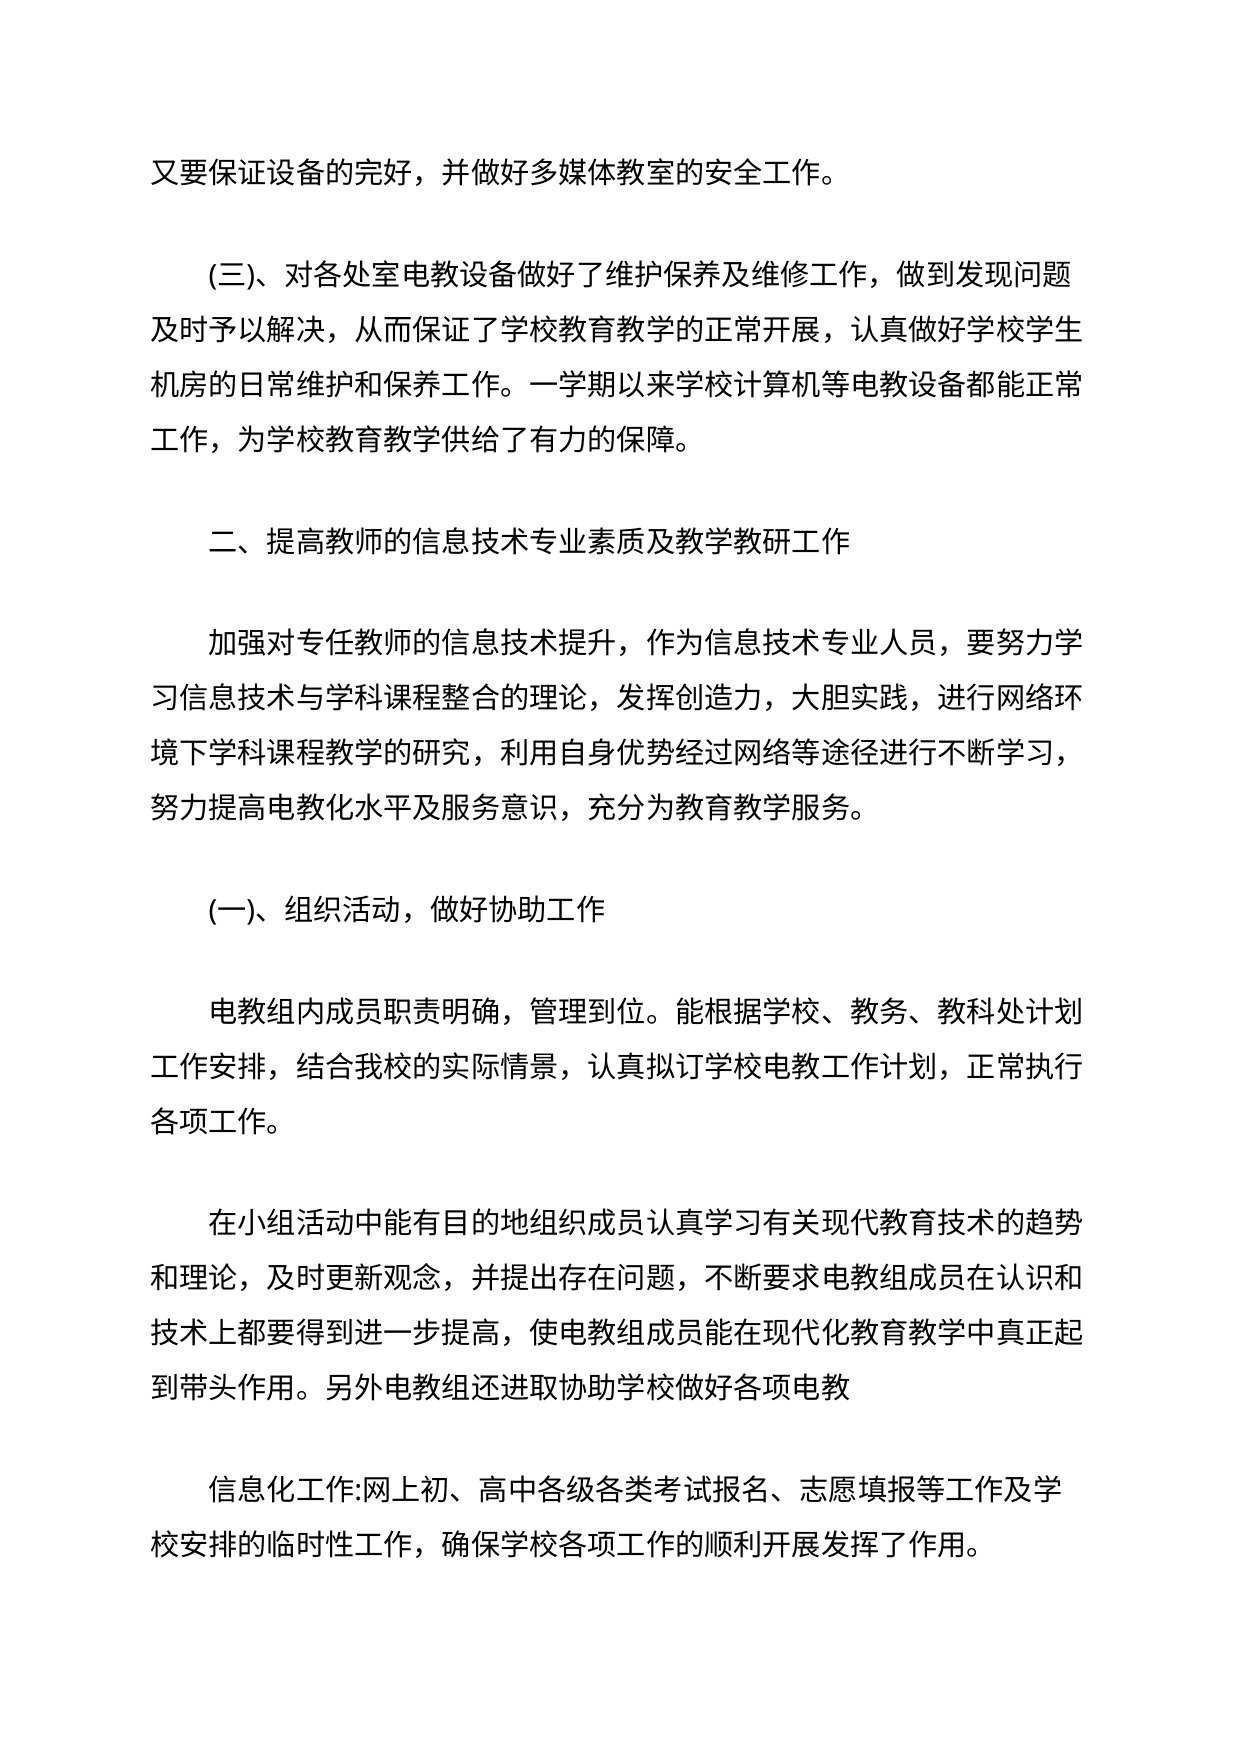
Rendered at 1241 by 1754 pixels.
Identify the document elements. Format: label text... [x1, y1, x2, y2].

text 电教组内成员职责明确，管理到位。能根据学校、教务、教科处计划工作安排，结合我校的实际情景，认真拟订学校电教工作计划，正常执行各项工作。 [150, 988, 1090, 1141]
text 加强对专任教师的信息技术提升，作为信息技术专业人员，要努力学习信息技术与学科课程整合的理论，发挥创造力，大胆实践，进行网络环境下学科课程教学的研究，利用自身优势经过网络等途径进行不断学习，努力提高电教化水平及服务意识，充分为教育教学服务。 [150, 620, 1090, 827]
text 二、提高教师的信息技术专业素质及教学教研工作 [150, 518, 1090, 561]
text 在小组活动中能有目的地组织成员认真学习有关现代教育技术的趋势和理论，及时更新观念，并提出存在问题，不断要求电教组成员在认识和技术上都要得到进一步提高，使电教组成员能在现代化教育教学中真正起到带头作用。另外电教组还进取协助学校做好各项电教 [150, 1200, 1090, 1407]
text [150, 150, 1090, 192]
text (一)、组织活动，做好协助工作 [150, 887, 1090, 929]
text 信息化工作:网上初、高中各级各类考试报名、志愿填报等工作及学校安排的临时性工作，确保学校各项工作的顺利开展发挥了作用。 [150, 1467, 1090, 1564]
text (三)、对各处室电教设备做好了维护保养及维修工作，做到发现问题及时予以解决，从而保证了学校教育教学的正常开展，认真做好学校学生机房的日常维护和保养工作。一学期以来学校计算机等电教设备都能正常工作，为学校教育教学供给了有力的保障。 [150, 252, 1090, 459]
